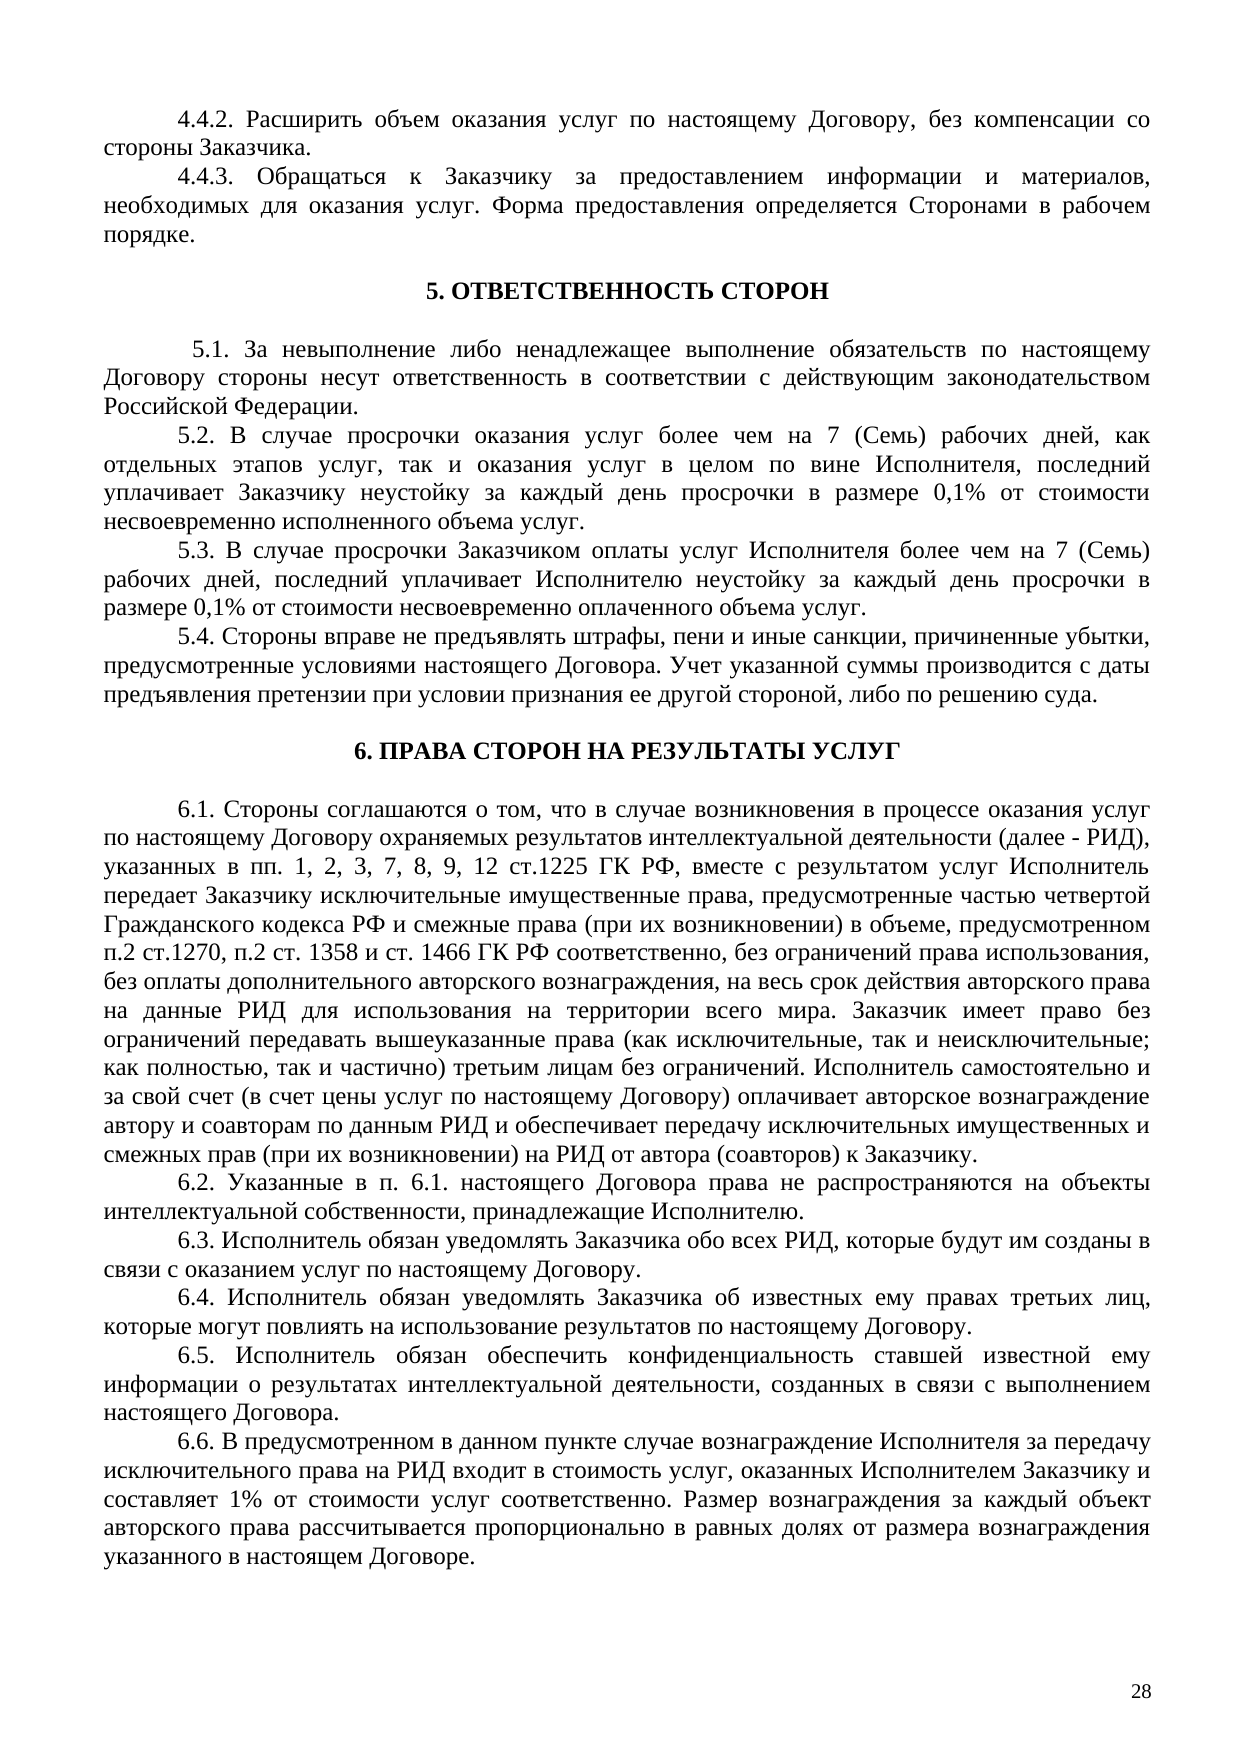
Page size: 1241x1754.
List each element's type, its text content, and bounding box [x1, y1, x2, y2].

text 6.6. В предусмотренном в данном пункте случае вознаграждение Исполнителя за передачу исключительного права на РИД входит в стоимость услуг, оказанных Исполнителем Заказчику и составляет 1% от стоимости услуг соответственно. Размер вознаграждения за каждый объект авторского права рассчитывается пропорционально в равных долях от размера вознаграждения указанного в настоящем Договоре. [103, 1426, 1152, 1570]
text 6.2. Указанные в п. 6.1. настоящего Договора права не распространяются на объекты интеллектуальной собственности, принадлежащие Исполнителю. [103, 1167, 1152, 1225]
text 6. ПРАВА СТОРОН НА РЕЗУЛЬТАТЫ УСЛУГ [103, 736, 1152, 765]
text 6.1. Стороны соглашаются о том, что в случае возникновения в процессе оказания услуг по настоящему Договору охраняемых результатов интеллектуальной деятельности (далее - РИД), указанных в пп. 1, 2, 3, 7, 8, 9, 12 ст.1225 ГК РФ, вместе с результатом услуг Исполнитель передает Заказчику исключительные имущественные права, предусмотренные частью четвертой Гражданского кодекса РФ и смежные права (при их возникновении) в объеме, предусмотренном п.2 ст.1270, п.2 ст. 1358 и ст. 1466 ГК РФ соответственно, без ограничений права использования, без оплаты дополнительного авторского вознаграждения, на весь срок действия авторского права на данные РИД для использования на территории всего мира. Заказчик имеет право без ограничений передавать вышеуказанные права (как исключительные, так и неисключительные; как полностью, так и частично) третьим лицам без ограничений. Исполнитель самостоятельно и за свой счет (в счет цены услуг по настоящему Договору) оплачивает авторское вознаграждение автору и соавторам по данным РИД и обеспечивает передачу исключительных имущественных и смежных прав (при их возникновении) на РИД от автора (соавторов) к Заказчику. [103, 794, 1152, 1167]
text 6.4. Исполнитель обязан уведомлять Заказчика об известных ему правах третьих лиц, которые могут повлиять на использование результатов по настоящему Договору. [103, 1282, 1152, 1340]
text 5. ОТВЕТСТВЕННОСТЬ СТОРОН [103, 276, 1152, 305]
text 4.4.3. Обращаться к Заказчику за предоставлением информации и материалов, необходимых для оказания услуг. Форма предоставления определяется Сторонами в рабочем порядке. [103, 161, 1152, 247]
text 5.2. В случае просрочки оказания услуг более чем на 7 (Семь) рабочих дней, как отдельных этапов услуг, так и оказания услуг в целом по вине Исполнителя, последний уплачивает Заказчику неустойку за каждый день просрочки в размере 0,1% от стоимости несвоевременно исполненного объема услуг. [103, 420, 1152, 535]
text 5.3. В случае просрочки Заказчиком оплаты услуг Исполнителя более чем на 7 (Семь) рабочих дней, последний уплачивает Исполнителю неустойку за каждый день просрочки в размере 0,1% от стоимости несвоевременно оплаченного объема услуг. [103, 535, 1152, 621]
text 6.3. Исполнитель обязан уведомлять Заказчика обо всех РИД, которые будут им созданы в связи с оказанием услуг по настоящему Договору. [103, 1225, 1152, 1282]
text 5.1. За невыполнение либо ненадлежащее выполнение обязательств по настоящему Договору стороны несут ответственность в соответствии с действующим законодательством Российской Федерации. [103, 334, 1152, 420]
text 6.5. Исполнитель обязан обеспечить конфиденциальность ставшей известной ему информации о результатах интеллектуальной деятельности, созданных в связи с выполнением настоящего Договора. [103, 1340, 1152, 1426]
text 5.4. Стороны вправе не предъявлять штрафы, пени и иные санкции, причиненные убытки, предусмотренные условиями настоящего Договора. Учет указанной суммы производится с даты предъявления претензии при условии признания ее другой стороной, либо по решению суда. [103, 621, 1152, 707]
text 4.4.2. Расширить объем оказания услуг по настоящему Договору, без компенсации со стороны Заказчика. [103, 104, 1152, 161]
